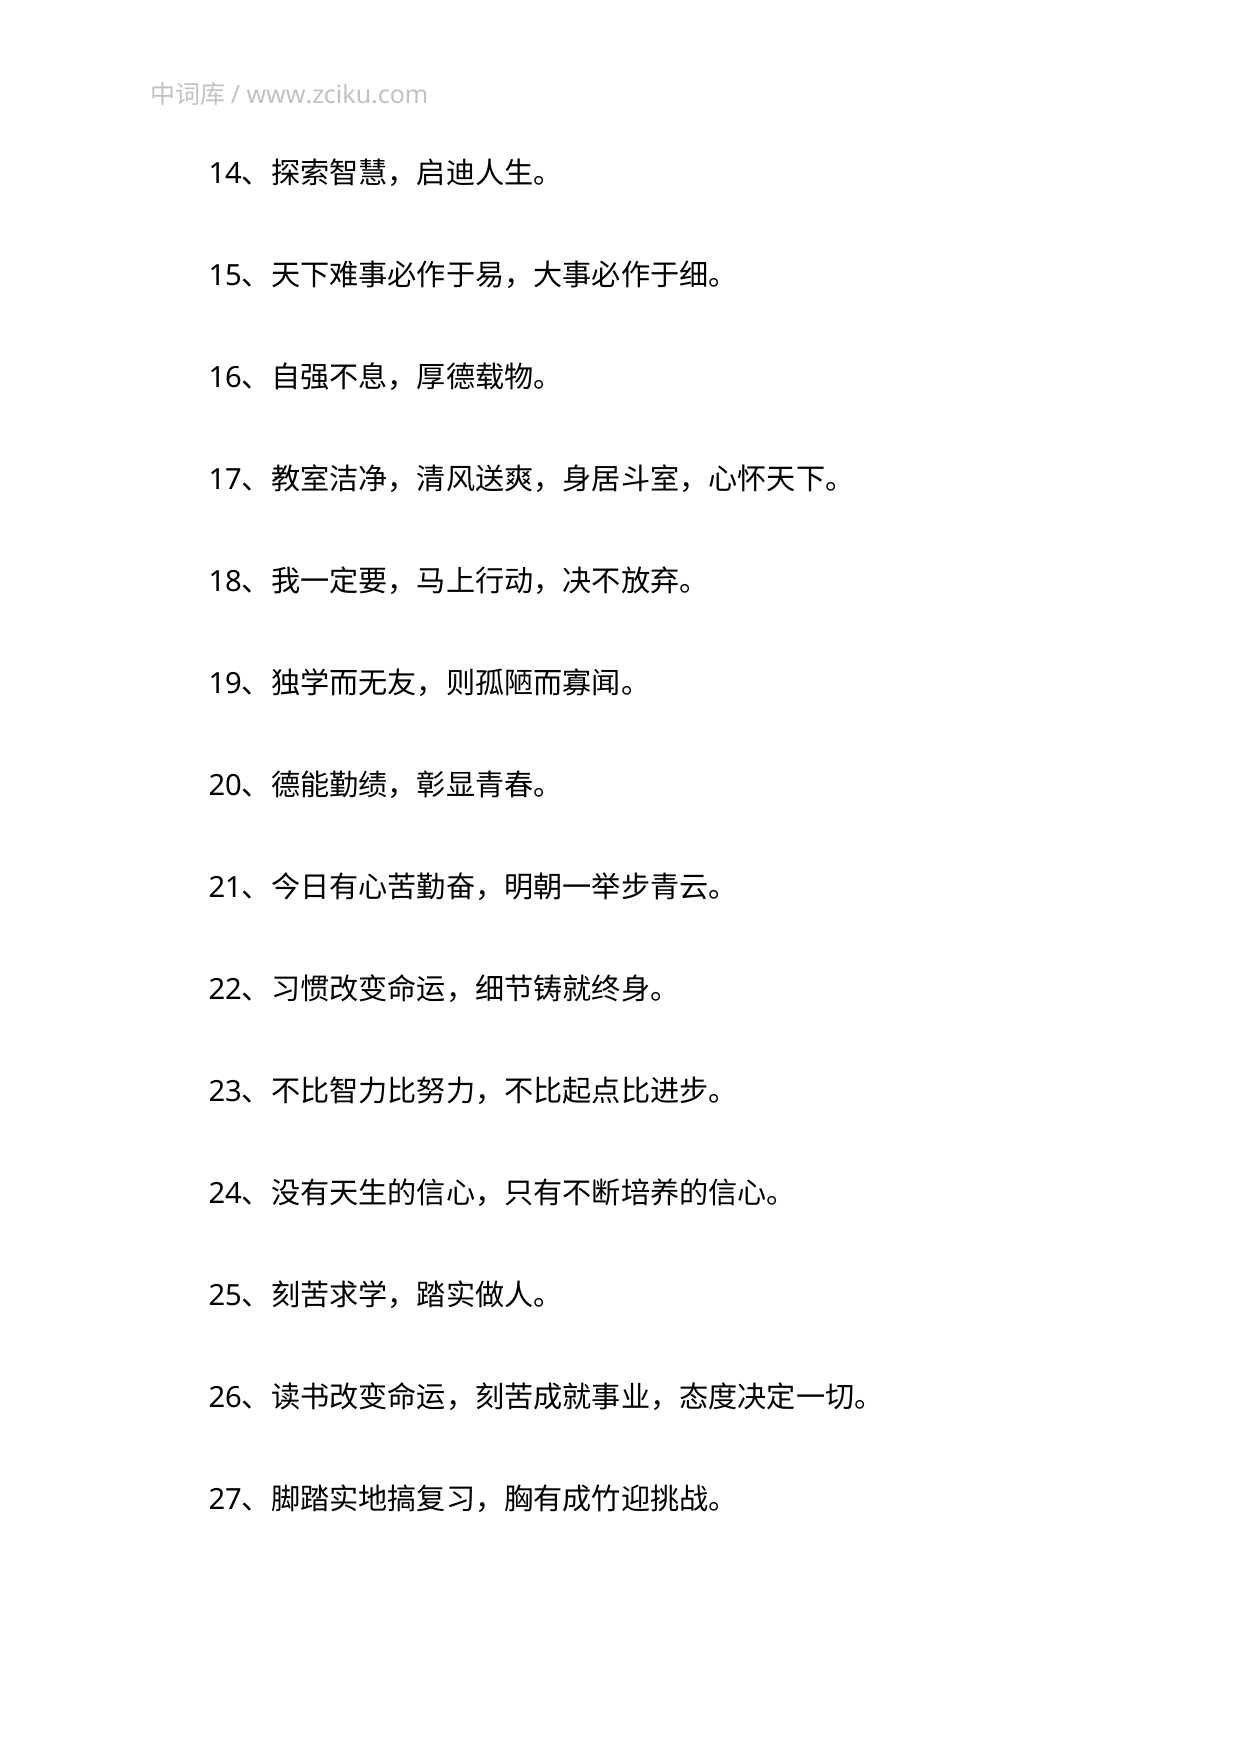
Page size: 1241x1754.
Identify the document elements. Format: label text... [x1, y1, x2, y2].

text 26、读书改变命运，刻苦成就事业，态度决定一切。 [150, 1374, 1090, 1416]
text 20、德能勤绩，彰显青春。 [150, 762, 1090, 804]
text 18、我一定要，马上行动，决不放弃。 [150, 558, 1090, 600]
text 24、没有天生的信心，只有不断培养的信心。 [150, 1170, 1090, 1212]
text 27、脚踏实地搞复习，胸有成竹迎挑战。 [150, 1476, 1090, 1518]
text 16、自强不息，厚德载物。 [150, 354, 1090, 396]
text 19、独学而无友，则孤陋而寡闻。 [150, 660, 1090, 702]
text 23、不比智力比努力，不比起点比进步。 [150, 1068, 1090, 1110]
text 15、天下难事必作于易，大事必作于细。 [150, 252, 1090, 294]
text 22、习惯改变命运，细节铸就终身。 [150, 966, 1090, 1008]
text 17、教室洁净，清风送爽，身居斗室，心怀天下。 [150, 456, 1090, 498]
text 25、刻苦求学，踏实做人。 [150, 1272, 1090, 1314]
text 21、今日有心苦勤奋，明朝一举步青云。 [150, 864, 1090, 906]
text 14、探索智慧，启迪人生。 [150, 150, 1090, 192]
